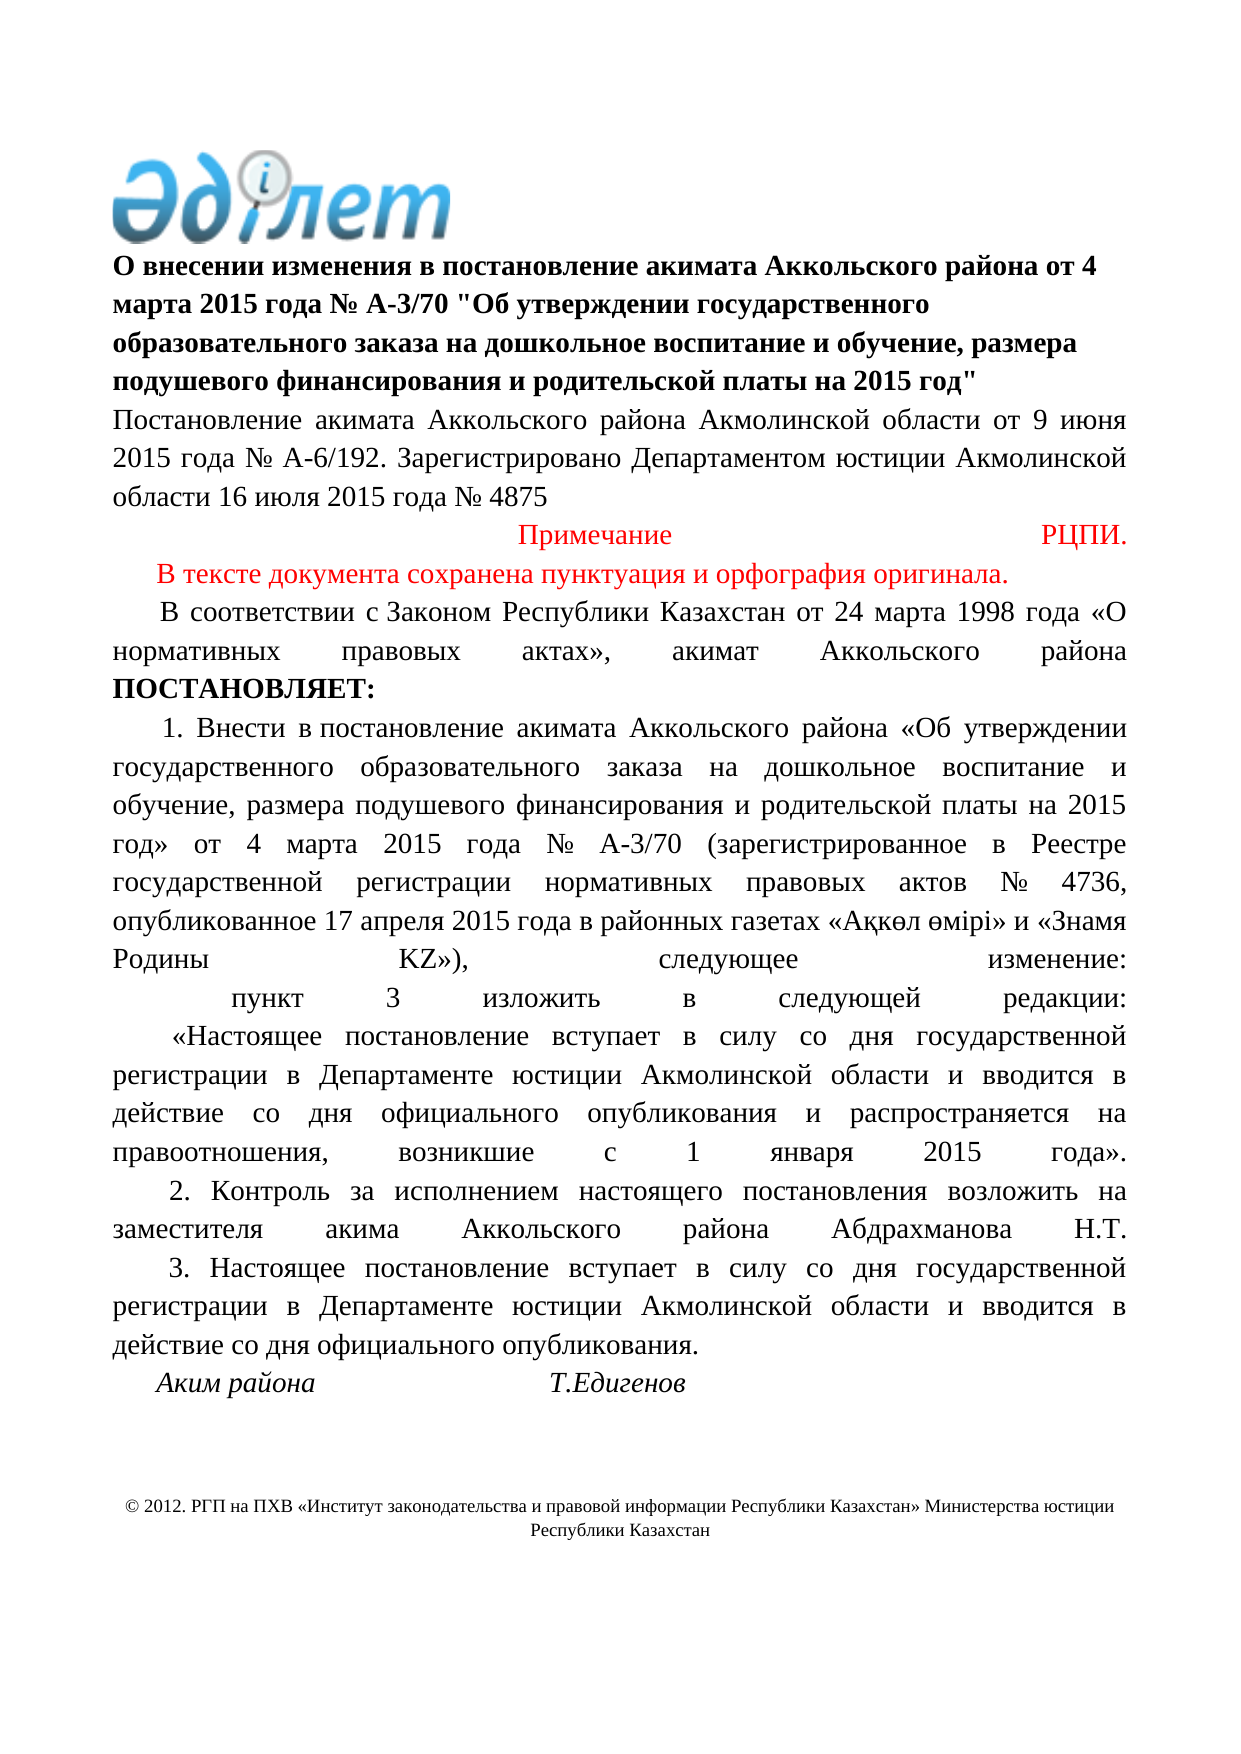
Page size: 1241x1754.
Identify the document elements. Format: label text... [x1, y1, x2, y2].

text Постановление акимата Аккольского района Акмолинской области от 9 июня 2015 года № А-6/192. Зарегистрировано Департаментом юстиции Акмолинской области 16 июля 2015 года № 4875 [112, 402, 1128, 512]
text © 2012. РГП на ПХВ «Институт законодательства и правовой информации Республики Казахстан» Министерства юстиции Республики Казахстан [112, 1494, 1128, 1541]
text Примечание РЦПИ. В тексте документа сохранена пунктуация и орфография оригинала. [112, 517, 1128, 589]
text О внесении изменения в постановление акимата Аккольского района от 4 марта 2015 года № А-3/70 "Об утверждении государственного образовательного заказа на дошкольное воспитание и обучение, размера подушевого финансирования и родительской платы на 2015 год" [112, 248, 1128, 397]
picture [112, 150, 451, 244]
text Аким района Т.Едигенов [112, 1365, 1128, 1399]
text В соответствии с Законом Республики Казахстан от 24 марта 1998 года «О нормативных правовых актах», акимат Аккольского района ПОСТАНОВЛЯЕТ: 1. Внести в постановление акимата Аккольского района «Об утверждении государственного образовательного заказа на дошкольное воспитание и обучение, размера подушевого финансирования и родительской платы на 2015 год» от 4 марта 2015 года № А-3/70 (зарегистрированное в Реестре государственной регистрации нормативных правовых актов № 4736, опубликованное 17 апреля 2015 года в районных газетах «Ақкөл өмірі» и «Знамя Родины KZ»), следующее изменение: пункт 3 изложить в следующей редакции: «Настоящее постановление вступает в силу со дня государственной регистрации в Департаменте юстиции Акмолинской области и вводится в действие со дня официального опубликования и распространяется на правоотношения, возникшие с 1 января 2015 года». 2. Контроль за исполнением настоящего постановления возложить на заместителя акима Аккольского района Абдрахманова Н.Т. 3. Настоящее постановление вступает в силу со дня государственной регистрации в Департаменте юстиции Акмолинской области и вводится в действие со дня официального опубликования. [112, 594, 1128, 1360]
